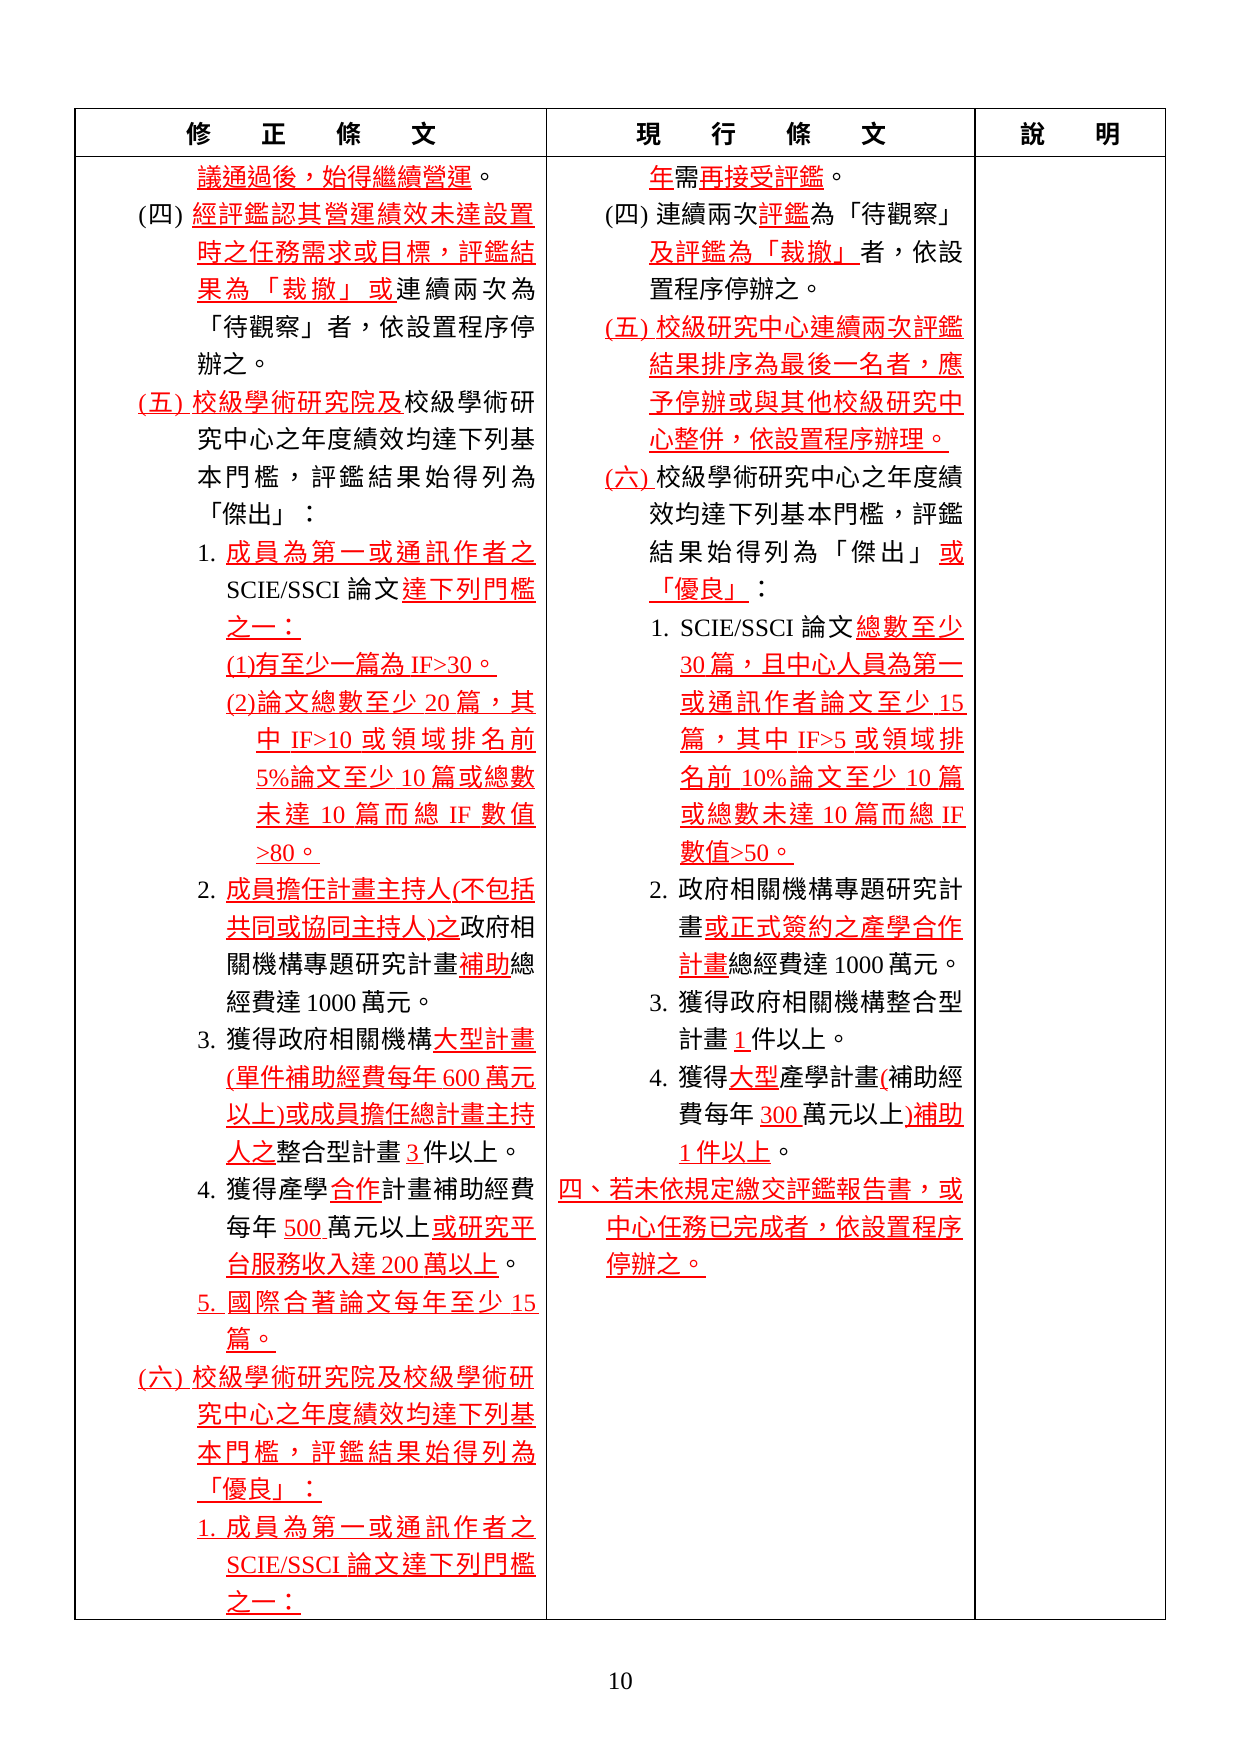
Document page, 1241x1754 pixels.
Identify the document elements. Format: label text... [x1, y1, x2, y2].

table_header 現 行 條 文 [547, 109, 974, 156]
table_header 說 明 [976, 109, 1165, 156]
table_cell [76, 157, 546, 1619]
table_header 修 正 條 文 [76, 109, 546, 156]
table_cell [976, 157, 1165, 1619]
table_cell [547, 157, 974, 1619]
